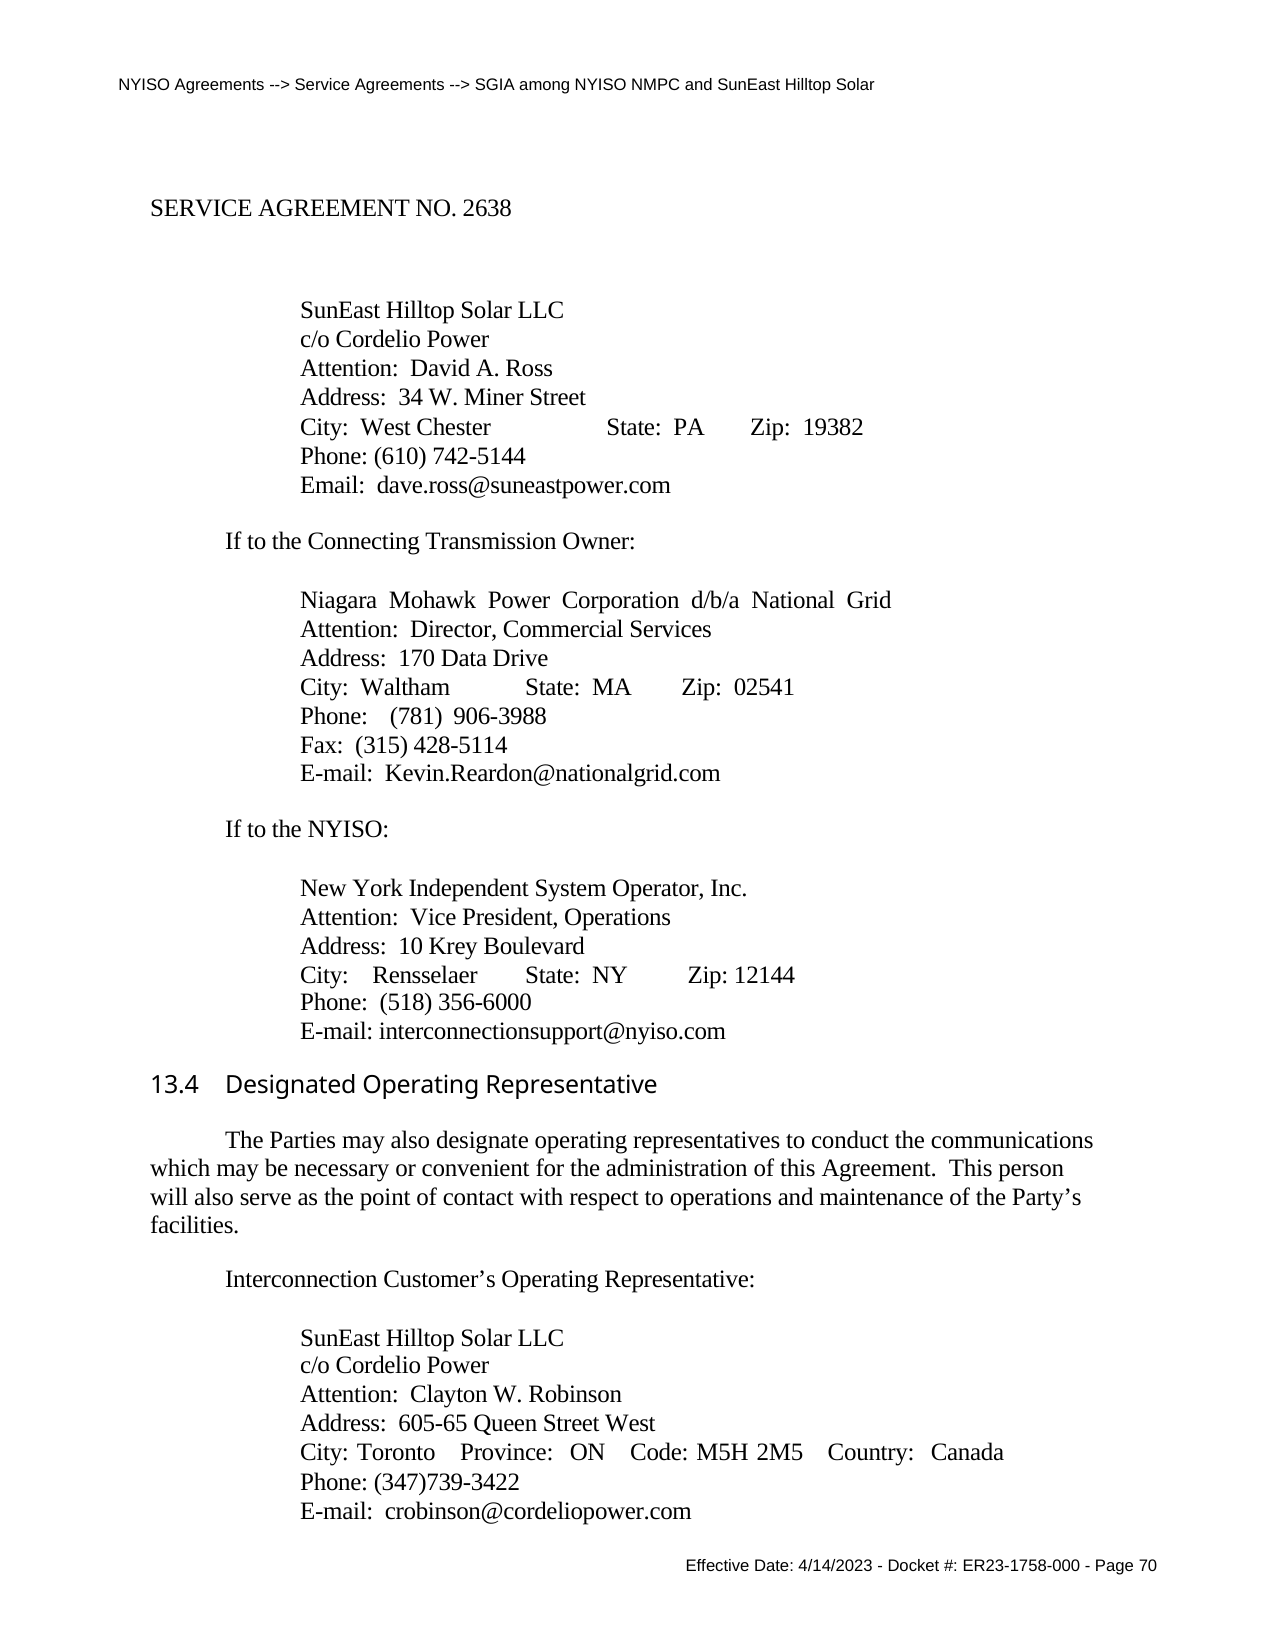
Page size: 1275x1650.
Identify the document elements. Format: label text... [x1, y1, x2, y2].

text 13.4 Designated Operating Representative [150, 1071, 1275, 1100]
text E-mail: Kevin.Reardon@nationalgrid.com [300, 759, 1275, 787]
text E-mail: crobinson@cordeliopower.com [300, 1496, 1275, 1525]
text SERVICE AGREEMENT NO. 2638 [150, 193, 1275, 222]
text City: West Chester State: PA Zip: 19382 [300, 413, 1275, 441]
text Address: 170 Data Drive [300, 643, 1275, 672]
text If to the NYISO: [225, 814, 1275, 843]
text E-mail: interconnectionsupport@nyiso.com [300, 1017, 1275, 1046]
text c/o Cordelio Power [300, 324, 1275, 353]
text Phone: (610) 742-5144 [300, 441, 1275, 470]
text City: Rensselaer State: NY Zip: 12144 [300, 960, 1275, 989]
text Address: 605-65 Queen Street West [300, 1409, 1275, 1437]
text Attention: David A. Ross [300, 354, 1275, 382]
text Phone: (518) 356-6000 [300, 989, 1275, 1016]
text The Parties may also designate operating representatives to conduct the communications which may be necessary or convenient for the administration of this Agreement. This person will also serve as the point of contact with respect to operations and maintenance of the Party’s facilities. [150, 1126, 1131, 1239]
text Attention: Clayton W. Robinson [300, 1379, 1275, 1408]
text SunEast Hilltop Solar LLC [300, 295, 1275, 324]
text Niagara Mohawk Power Corporation d/b/a National Grid Attention: Director, Commercial Services [300, 585, 892, 643]
text SunEast Hilltop Solar LLC [300, 1323, 1275, 1352]
text City: Toronto Province: ON Code: M5H 2M5 Country: Canada Phone: (347)739-3422 [300, 1437, 1006, 1496]
text Address: 34 W. Miner Street [300, 383, 1275, 412]
text Phone: (781) 906-3988 Fax: (315) 428-5114 [300, 701, 558, 759]
text c/o Cordelio Power [300, 1352, 1275, 1379]
text Email: dave.ross@suneastpower.com [300, 470, 1275, 499]
text If to the Connecting Transmission Owner: [225, 527, 1275, 555]
text City: Waltham State: MA Zip: 02541 [300, 672, 1275, 701]
text New York Independent System Operator, Inc. Attention: Vice President, Operations Address: 10 Krey Boulevard [300, 873, 780, 960]
text Interconnection Customer’s Operating Representative: [225, 1265, 1275, 1293]
